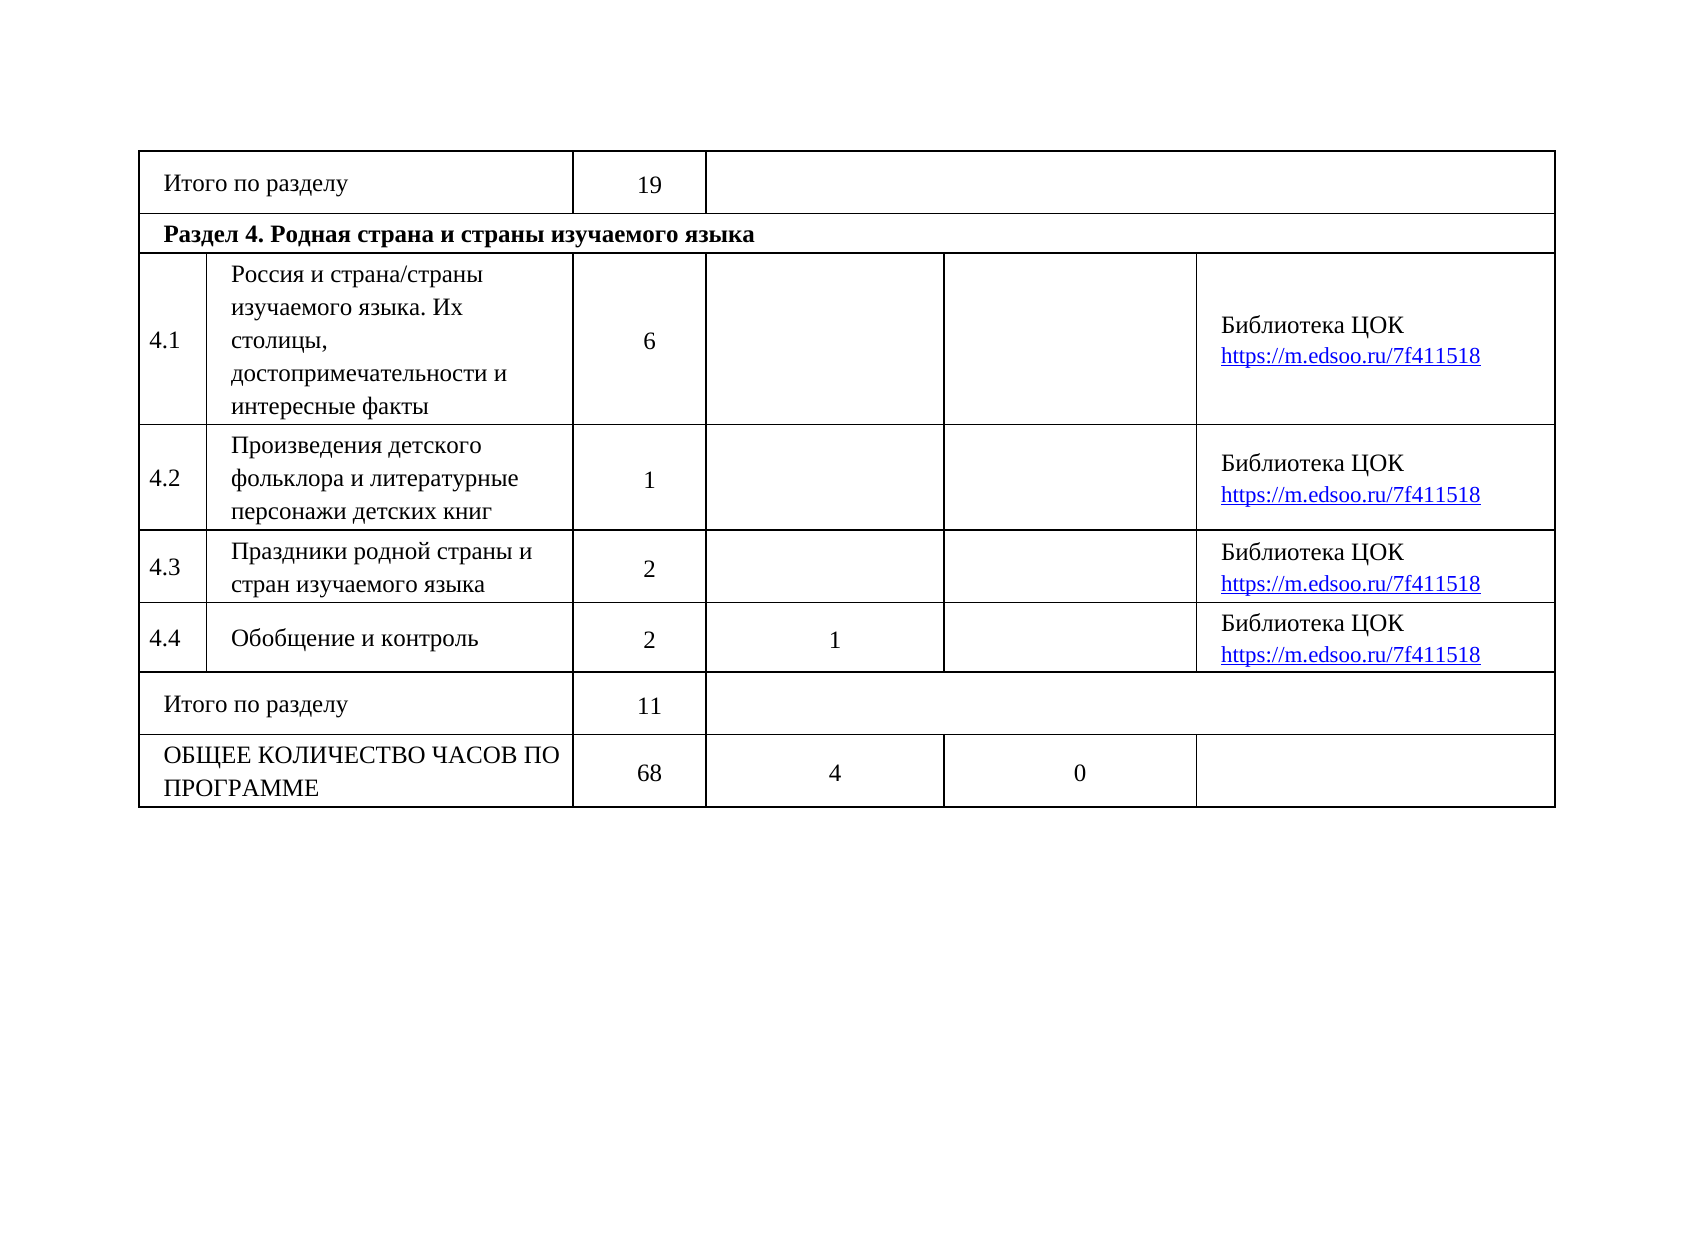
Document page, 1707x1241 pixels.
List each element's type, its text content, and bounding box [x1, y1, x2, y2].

table_cell [707, 531, 943, 601]
table_cell Итого по разделу [140, 673, 572, 734]
table_cell [945, 531, 1196, 601]
table_cell 2 [574, 603, 705, 671]
table_cell Обобщение и контроль [207, 603, 572, 671]
table_cell [945, 603, 1196, 671]
table_cell 2 [574, 531, 705, 601]
table_cell 6 [574, 254, 705, 423]
table_cell 1 [707, 603, 943, 671]
table_cell 4.4 [140, 603, 206, 671]
table_cell Библиотека ЦОК https://m.edsoo.ru/7f411518 [1197, 531, 1554, 601]
table_cell 68 [574, 735, 705, 806]
table_cell [707, 425, 943, 529]
table_cell [945, 425, 1196, 529]
table_cell Раздел 4. Родная страна и страны изучаемого языка [140, 214, 1554, 252]
table_cell 19 [574, 152, 705, 213]
table_cell 4 [707, 735, 943, 806]
table_cell 0 [945, 735, 1196, 806]
table_cell [1197, 735, 1554, 806]
table_cell [707, 152, 1554, 213]
table_cell ОБЩЕЕ КОЛИЧЕСТВО ЧАСОВ ПО ПРОГРАММЕ [140, 735, 572, 806]
table_cell [707, 254, 943, 423]
table_cell 4.2 [140, 425, 206, 529]
table_cell Произведения детского фольклора и литературные персонажи детских книг [207, 425, 572, 529]
table_cell 4.3 [140, 531, 206, 601]
table_cell 4.1 [140, 254, 206, 423]
table_cell [945, 254, 1196, 423]
table_cell [707, 673, 1554, 734]
table_cell Итого по разделу [140, 152, 572, 213]
table_cell 11 [574, 673, 705, 734]
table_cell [1197, 254, 1554, 423]
table_cell Библиотека ЦОК https://m.edsoo.ru/7f411518 [1197, 603, 1554, 671]
table_cell Библиотека ЦОК https://m.edsoo.ru/7f411518 [1197, 425, 1554, 529]
table_cell Россия и страна/страны изучаемого языка. Их столицы, достопримечательности и интересные факты [207, 254, 572, 423]
table_cell Праздники родной страны и стран изучаемого языка [207, 531, 572, 601]
table_cell 1 [574, 425, 705, 529]
